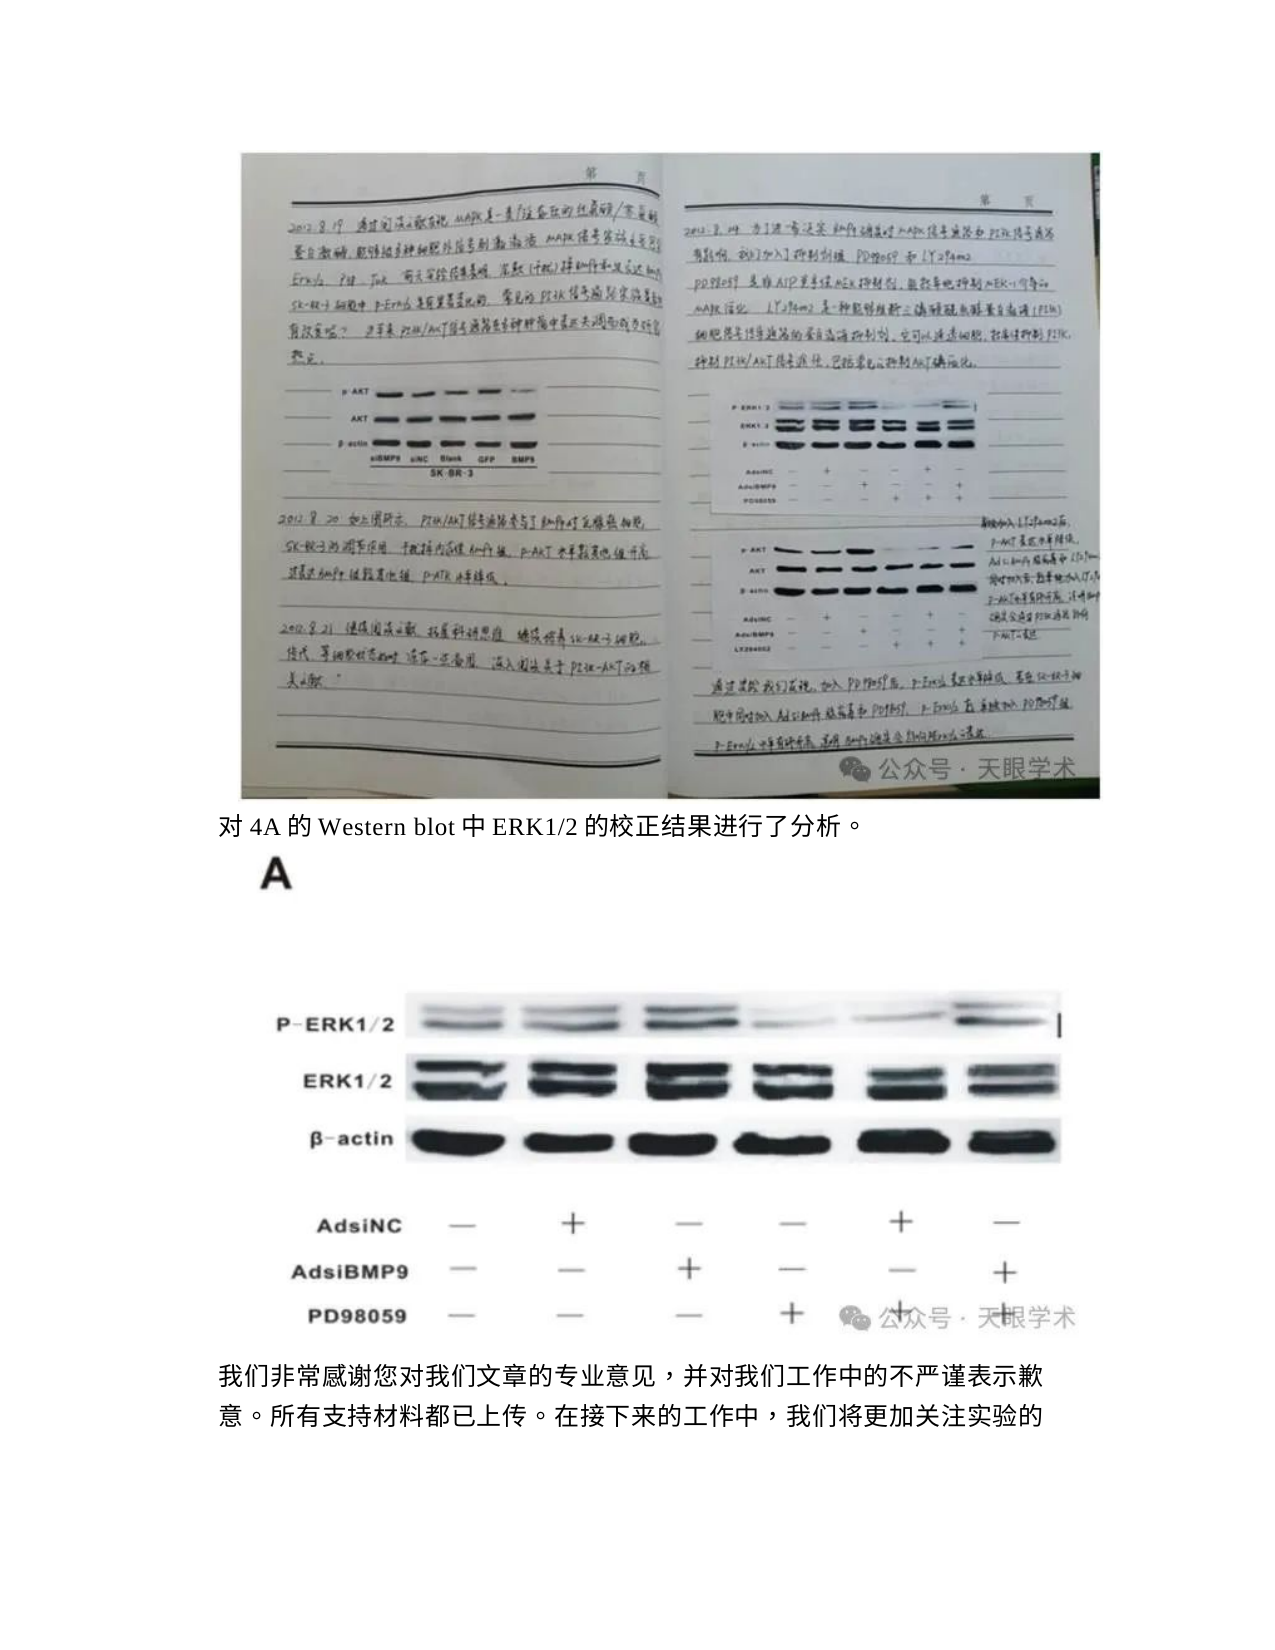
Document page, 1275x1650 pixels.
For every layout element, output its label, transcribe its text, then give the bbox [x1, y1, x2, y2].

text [219, 1352, 1056, 1432]
picture [237, 843, 1104, 1353]
picture [237, 150, 1104, 804]
text 对4A的Western blot中ERK1/2的校正结果进行了分析。 [219, 803, 1056, 843]
